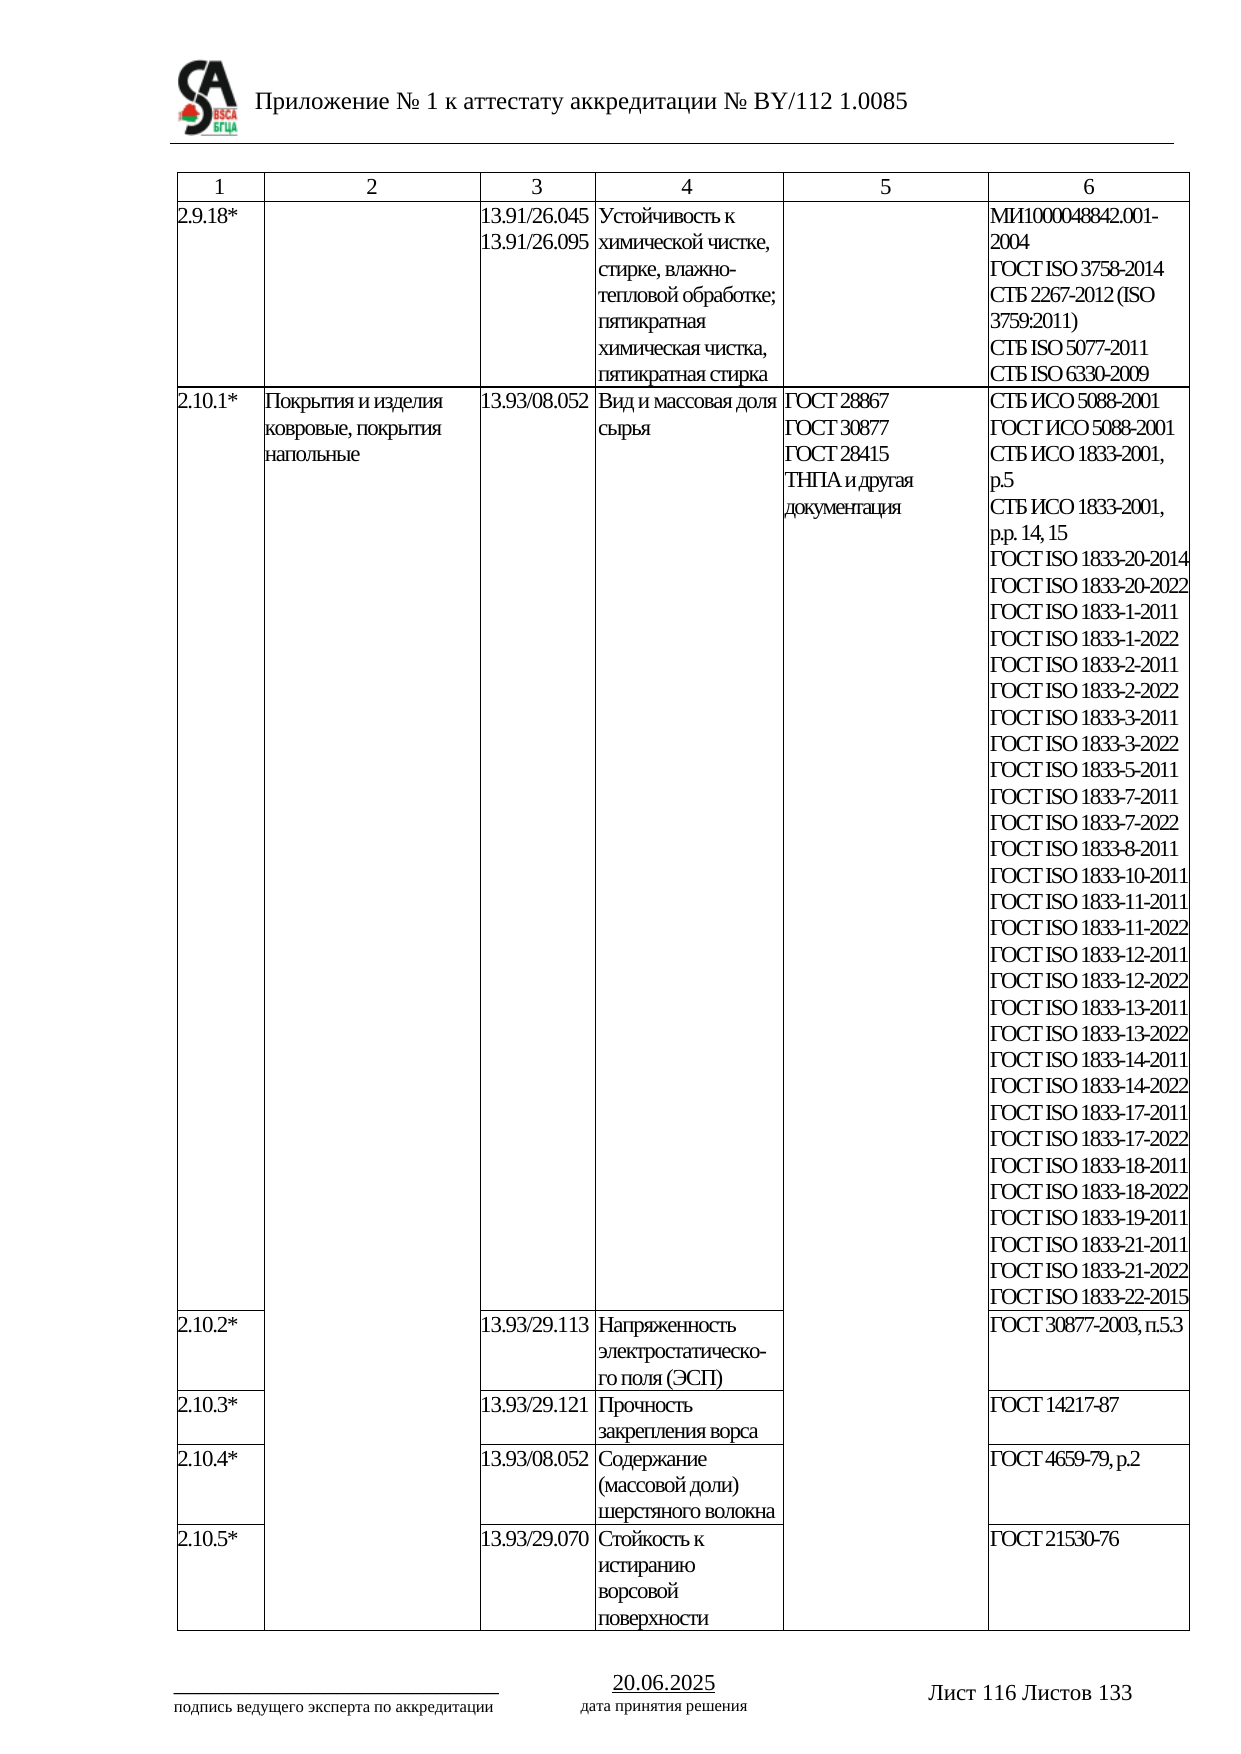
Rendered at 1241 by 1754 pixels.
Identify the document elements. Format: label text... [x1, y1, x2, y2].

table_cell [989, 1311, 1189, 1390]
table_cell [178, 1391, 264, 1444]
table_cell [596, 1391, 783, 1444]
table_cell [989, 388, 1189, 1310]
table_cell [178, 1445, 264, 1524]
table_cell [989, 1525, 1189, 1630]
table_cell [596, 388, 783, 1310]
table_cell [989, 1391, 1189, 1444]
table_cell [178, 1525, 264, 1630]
table_header 4 [596, 173, 783, 201]
table_header 5 [784, 173, 988, 201]
table_header 3 [481, 173, 595, 201]
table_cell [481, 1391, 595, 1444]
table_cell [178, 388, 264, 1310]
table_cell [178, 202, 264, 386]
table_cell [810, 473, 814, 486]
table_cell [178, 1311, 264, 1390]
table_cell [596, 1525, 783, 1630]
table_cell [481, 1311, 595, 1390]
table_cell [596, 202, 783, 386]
table_header 1 [178, 173, 264, 201]
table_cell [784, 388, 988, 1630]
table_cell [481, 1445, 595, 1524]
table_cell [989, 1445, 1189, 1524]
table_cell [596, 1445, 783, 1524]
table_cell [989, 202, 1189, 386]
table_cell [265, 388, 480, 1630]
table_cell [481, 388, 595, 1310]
table_header 6 [989, 173, 1189, 201]
table_header 2 [265, 173, 480, 201]
picture [177, 59, 239, 136]
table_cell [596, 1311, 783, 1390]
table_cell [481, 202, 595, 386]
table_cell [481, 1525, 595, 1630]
